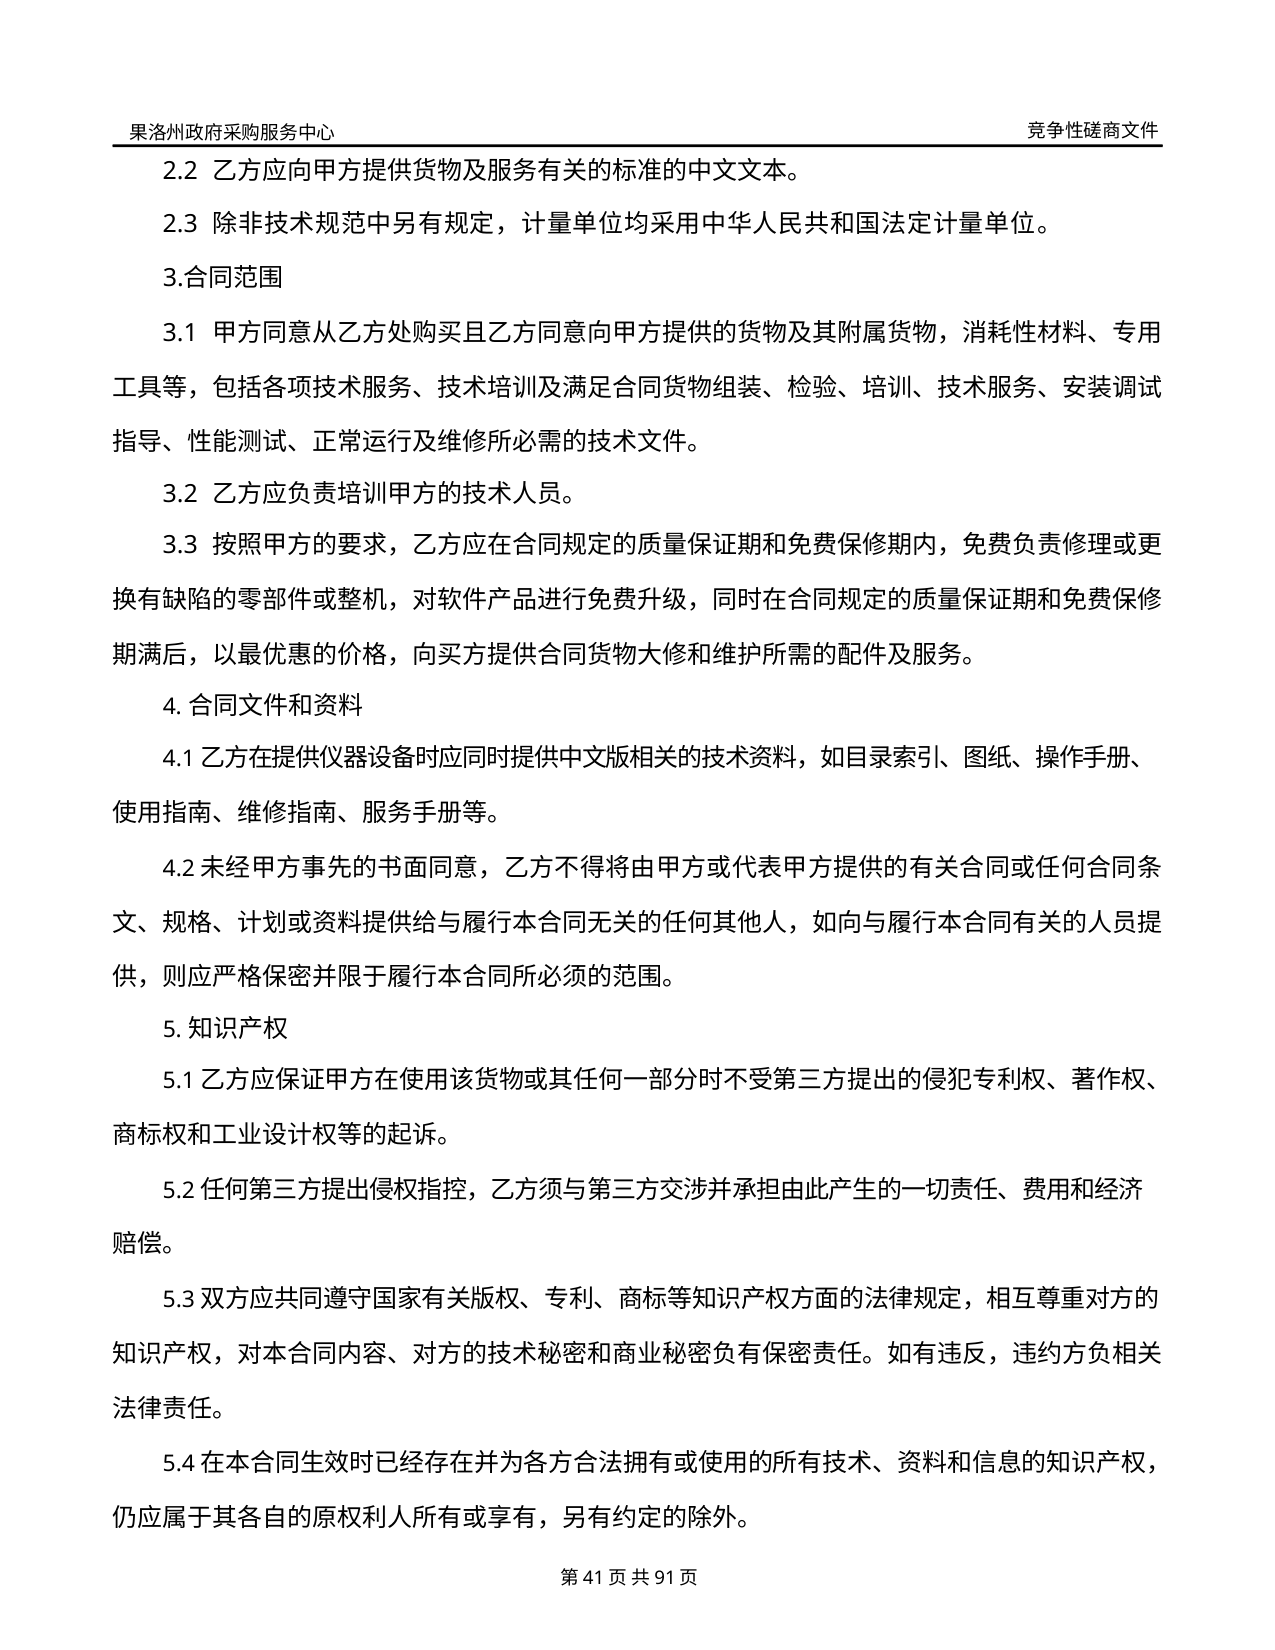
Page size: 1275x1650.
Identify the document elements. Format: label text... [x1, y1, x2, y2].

list 按照甲方的要求，乙方应在合同规定的质量保证期和免费保修期内，免费负责修理或更换有缺陷的零部件或整机，对软件产品进行免费升级，同时在合同规定的质量保证期和免费保修期满后，以最优惠的价格，向买方提供合同货物大修和维护所需的配件及服务。 [112, 525, 1163, 671]
list 双方应共同遵守国家有关版权、专利、商标等知识产权方面的法律规定，相互尊重对方的知识产权，对本合同内容、对方的技术秘密和商业秘密负有保密责任。如有违反，违约方负相关法律责任。 [112, 1279, 1163, 1424]
list 乙方应负责培训甲方的技术人员。 [162, 477, 1189, 508]
list 甲方同意从乙方处购买且乙方同意向甲方提供的货物及其附属货物，消耗性材料、专用工具等，包括各项技术服务、技术培训及满足合同货物组装、检验、培训、技术服务、安装调试指导、性能测试、正常运行及维修所必需的技术文件。 [112, 312, 1163, 458]
list 知识产权 [163, 1011, 1189, 1043]
list 除非技术规范中另有规定，计量单位均采用中华人民共和国法定计量单位。3.合同范围 [162, 203, 1038, 294]
list 乙方应向甲方提供货物及服务有关的标准的中文文本。 [162, 150, 1189, 187]
list 未经甲方事先的书面同意，乙方不得将由甲方或代表甲方提供的有关合同或任何合同条文、规格、计划或资料提供给与履行本合同无关的任何其他人，如向与履行本合同有关的人员提供，则应严格保密并限于履行本合同所必须的范围。 [112, 847, 1163, 993]
list 乙方应保证甲方在使用该货物或其任何一部分时不受第三方提出的侵犯专利权、著作权、商标权和工业设计权等的起诉。 [112, 1060, 1175, 1151]
list 乙方在提供仪器设备时应同时提供中文版相关的技术资料，如目录索引、图纸、操作手册、使用指南、维修指南、服务手册等。 [112, 737, 1175, 828]
list 合同文件和资料 [163, 689, 1189, 721]
list 在本合同生效时已经存在并为各方合法拥有或使用的所有技术、资料和信息的知识产权， 仍应属于其各自的原权利人所有或享有，另有约定的除外。 [112, 1443, 1175, 1534]
list 任何第三方提出侵权指控，乙方须与第三方交涉并承担由此产生的一切责任、费用和经济赔偿。 [112, 1169, 1163, 1260]
